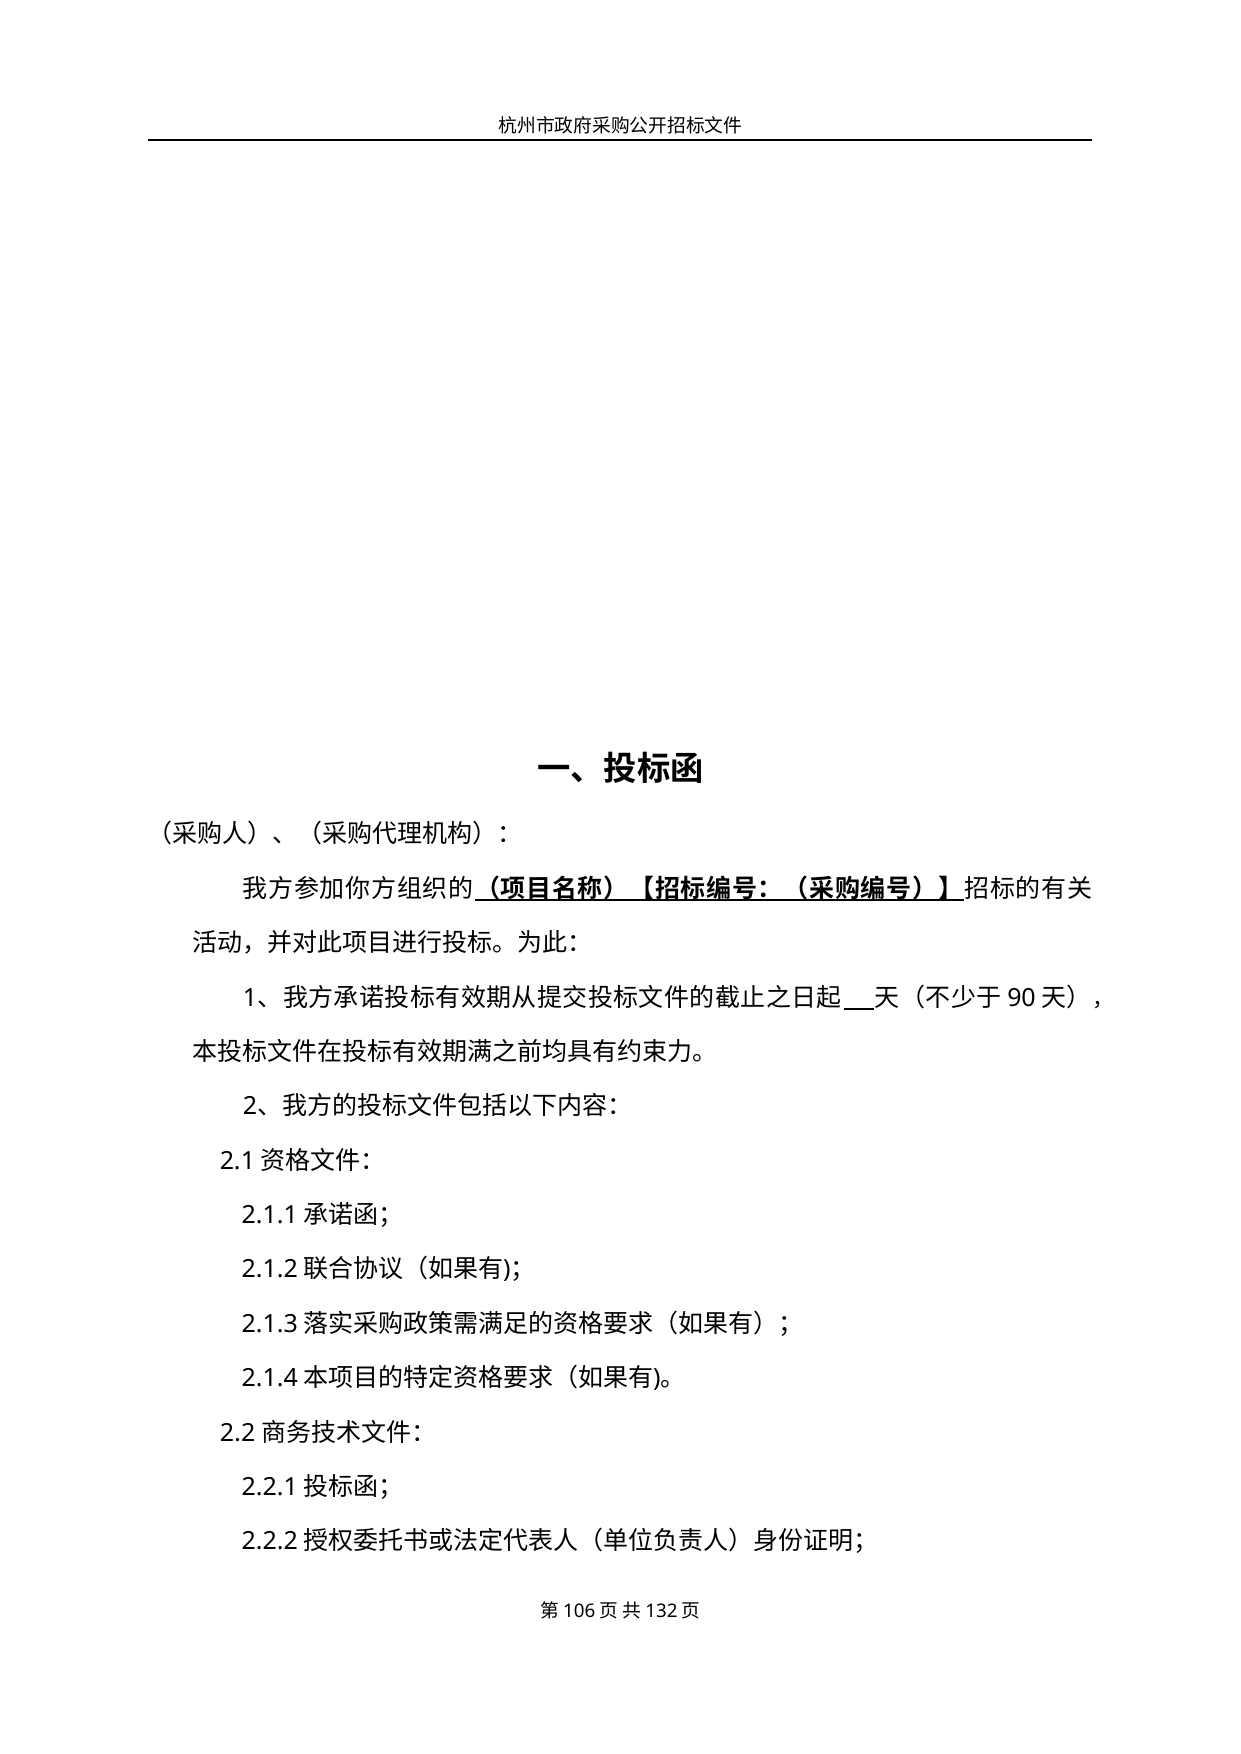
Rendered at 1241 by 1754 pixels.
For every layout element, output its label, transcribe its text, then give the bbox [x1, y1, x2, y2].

text 1、我方承诺投标有效期从提交投标文件的截止之日起 天（不少于90天），本投标文件在投标有效期满之前均具有约束力。 [193, 977, 1092, 1068]
text 2、我方的投标文件包括以下内容： [193, 1086, 1092, 1122]
text （采购人）、（采购代理机构）： [148, 814, 1092, 850]
text 2.1.1承诺函； [191, 1194, 1092, 1231]
text 2.1.4本项目的特定资格要求（如果有)。 [191, 1358, 1092, 1394]
text 2.2 商务技术文件： [169, 1412, 1092, 1448]
text 我方参加你方组织的（项目名称）【招标编号：（采购编号）】招标的有关活动，并对此项目进行投标。为此： [193, 868, 1092, 959]
text 2.2.2授权委托书或法定代表人（单位负责人）身份证明； [191, 1521, 1092, 1557]
text 2.1.3落实采购政策需满足的资格要求（如果有）； [191, 1303, 1092, 1339]
text 2.1.2联合协议（如果有)； [191, 1249, 1092, 1285]
text 2.1资格文件： [169, 1140, 1092, 1176]
text 一、投标函 [148, 742, 1092, 790]
text 2.2.1投标函； [191, 1466, 1092, 1503]
